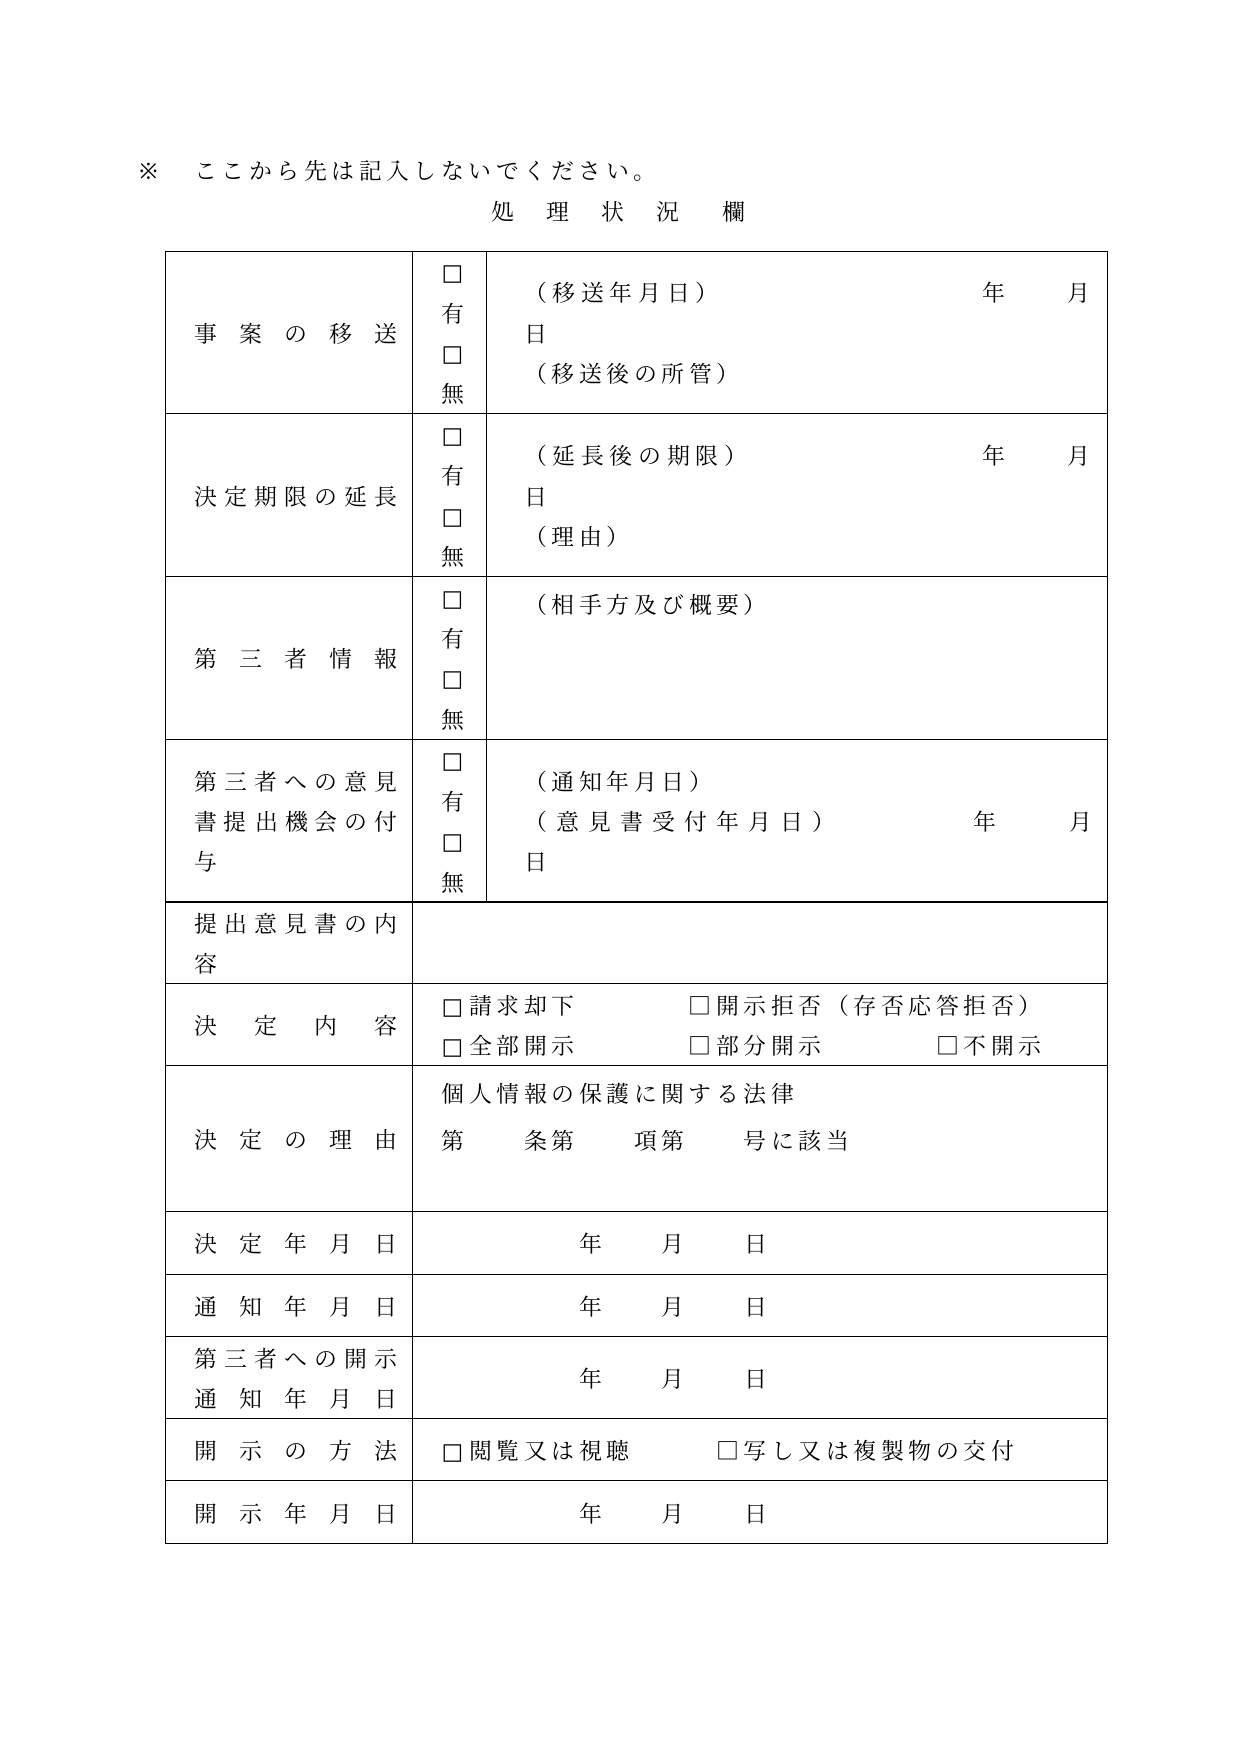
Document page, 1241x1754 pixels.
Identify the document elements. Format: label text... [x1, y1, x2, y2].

table_cell 決定の理由 [166, 1066, 412, 1211]
table_cell 開示の方法 [166, 1419, 412, 1480]
table_cell 提出意見書の内容 [166, 903, 412, 983]
table_cell （通知年月日） （意見書受付年月日） 年 月 日 [487, 740, 1107, 901]
table_cell [413, 903, 1107, 983]
table_header □有 □無 [413, 252, 486, 413]
table_header （移送年月日） 年 月 日 （移送後の所管） [487, 252, 1107, 413]
table_header 事案の移送 [166, 252, 412, 413]
table_cell 年 月 日 [413, 1275, 1107, 1336]
table_cell 通知年月日 [166, 1275, 412, 1336]
table_cell 決定期限の延長 [166, 414, 412, 576]
text 処理状況欄 [139, 190, 1101, 230]
table_cell （相手方及び概要） [487, 577, 1107, 739]
table_cell 第三者情報 [166, 577, 412, 739]
table_cell 第三者への開示 通知年月日 [166, 1337, 412, 1418]
table_cell （延長後の期限） 年 月 日 （理由） [487, 414, 1107, 576]
table_cell 開示年月日 [166, 1481, 412, 1543]
text ※ ここから先は記入しないでください。 [139, 149, 1101, 190]
table_cell □有 □無 [413, 740, 486, 901]
table_cell □閲覧又は視聴 □写し又は複製物の交付 [413, 1419, 1107, 1480]
table_cell 個人情報の保護に関する法律 第 条第 項第 号に該当 [413, 1066, 1107, 1211]
table_cell 年 月 日 [413, 1212, 1107, 1273]
table_cell □請求却下 □開示拒否（存否応答拒否） □全部開示 □部分開示 □不開示 [413, 984, 1107, 1065]
table_cell 第三者への意見書提出機会の付与 [166, 740, 412, 901]
table_cell 年 月 日 [413, 1337, 1107, 1418]
table_cell 決定内容 [166, 984, 412, 1065]
table_cell □有 □無 [413, 577, 486, 739]
table_cell □有 □無 [413, 414, 486, 576]
table_cell 決定年月日 [166, 1212, 412, 1273]
table_cell 年 月 日 [413, 1481, 1107, 1543]
